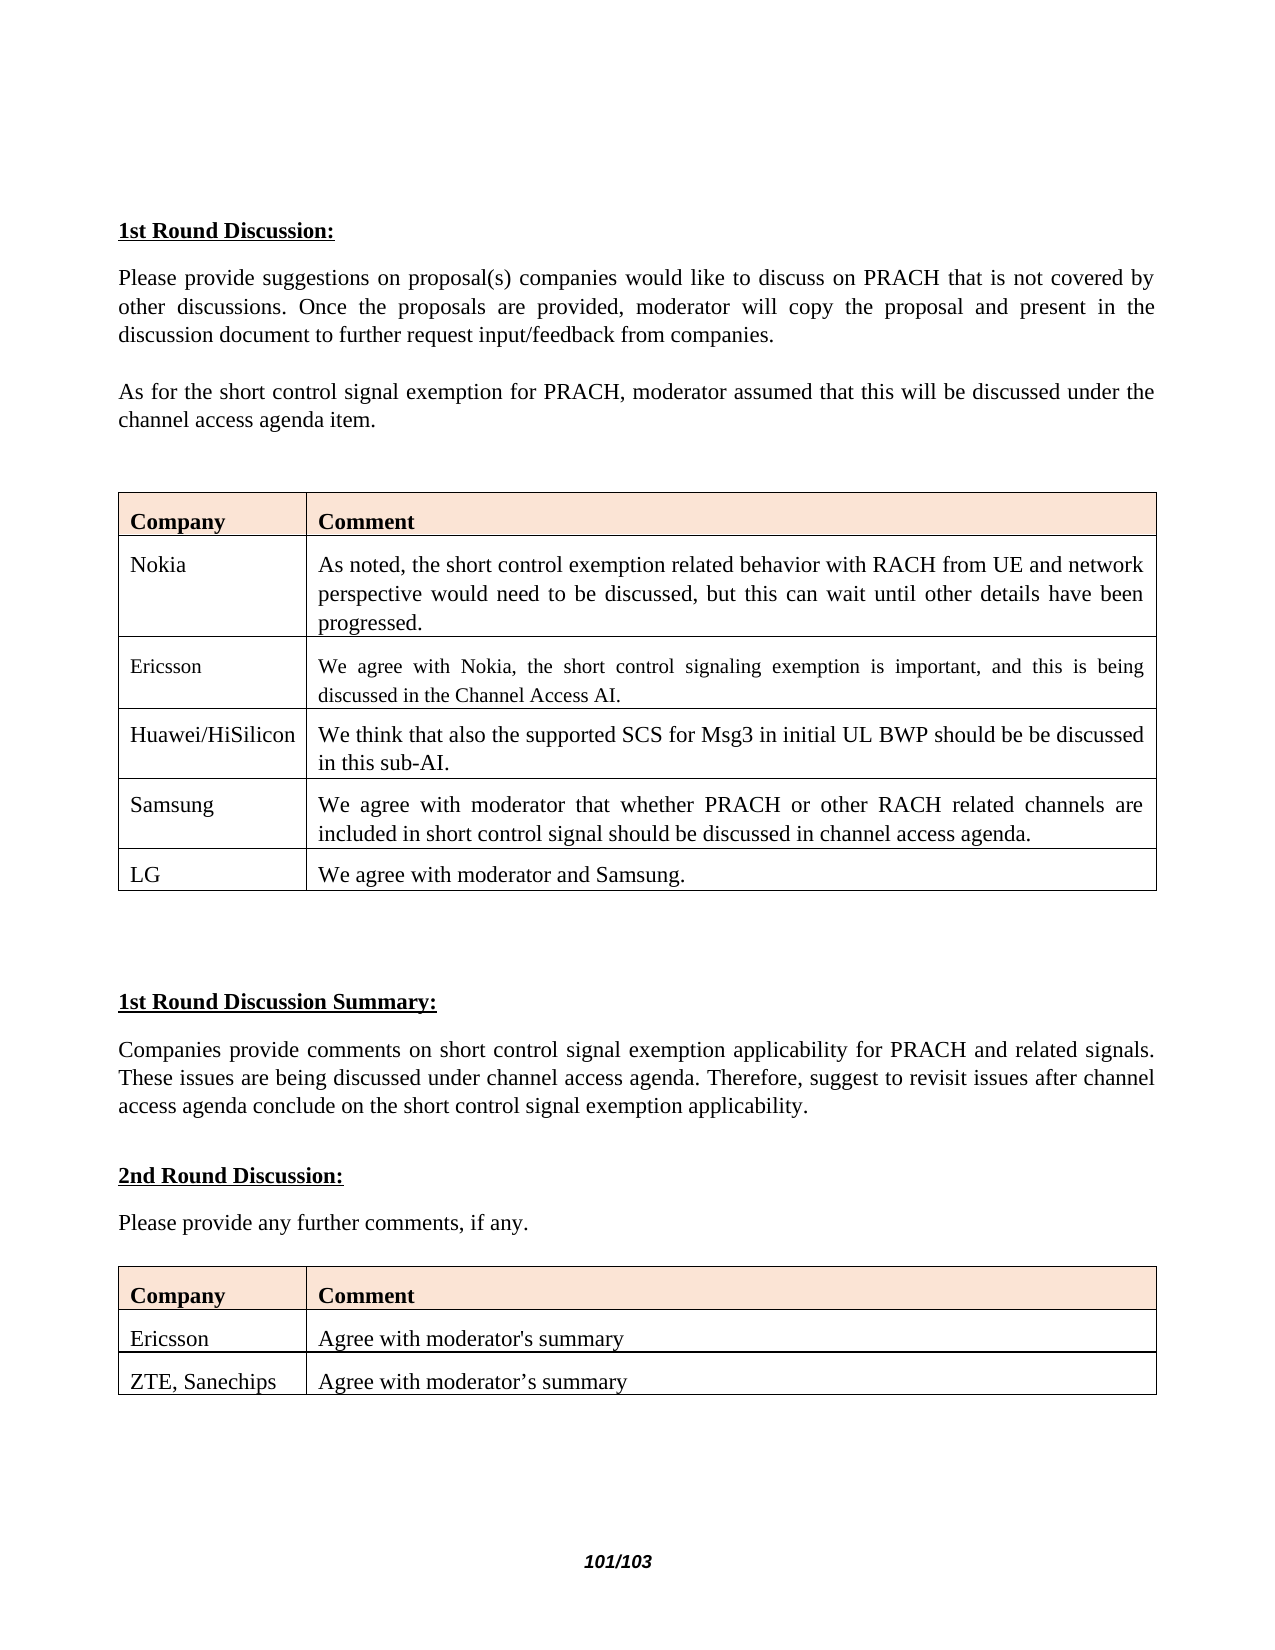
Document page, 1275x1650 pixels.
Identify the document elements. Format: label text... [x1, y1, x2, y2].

table_cell LG [119, 849, 306, 889]
table_cell Huawei/HiSilicon [119, 709, 306, 778]
table_cell Agree with moderator's summary [307, 1310, 1156, 1351]
table_cell Agree with moderator’s summary [307, 1353, 1156, 1394]
table_cell ZTE, Sanechips [119, 1353, 306, 1394]
table_cell We think that also the supported SCS for Msg3 in initial UL BWP should be be discussed in this sub-AI. [307, 709, 1156, 778]
table_header Company [119, 493, 306, 534]
text Please provide suggestions on proposal(s) companies would like to discuss on PRACH that is not covered by other discussions. Once the proposals are provided, moderator will copy the proposal and present in the discussion document to further request input/feedback from companies. [118, 264, 1157, 347]
text As for the short control signal exemption for PRACH, moderator assumed that this will be discussed under the channel access agenda item. [118, 378, 1157, 433]
text Companies provide comments on short control signal exemption applicability for PRACH and related signals. These issues are being discussed under channel access agenda. Therefore, suggest to revisit issues after channel access agenda conclude on the short control signal exemption applicability. [118, 1036, 1157, 1119]
table_cell We agree with moderator and Samsung. [307, 849, 1156, 889]
table_header Comment [307, 493, 1156, 534]
table_cell Nokia [119, 536, 306, 636]
table_cell Ericsson [119, 637, 306, 707]
table_header Company [119, 1267, 306, 1309]
table_cell We agree with Nokia, the short control signaling exemption is important, and this is being discussed in the Channel Access AI. [307, 637, 1156, 707]
table_cell Ericsson [119, 1310, 306, 1351]
subtitle 1st Round Discussion Summary: [118, 988, 1157, 1015]
table_header Comment [307, 1267, 1156, 1309]
table_cell Samsung [119, 779, 306, 848]
text Please provide any further comments, if any. [118, 1209, 1157, 1235]
subtitle 1st Round Discussion: [118, 217, 1157, 243]
subtitle 2nd Round Discussion: [118, 1162, 1157, 1188]
table_cell We agree with moderator that whether PRACH or other RACH related channels are included in short control signal should be discussed in channel access agenda. [307, 779, 1156, 848]
table_cell As noted, the short control exemption related behavior with RACH from UE and network perspective would need to be discussed, but this can wait until other details have been progressed. [307, 536, 1156, 636]
